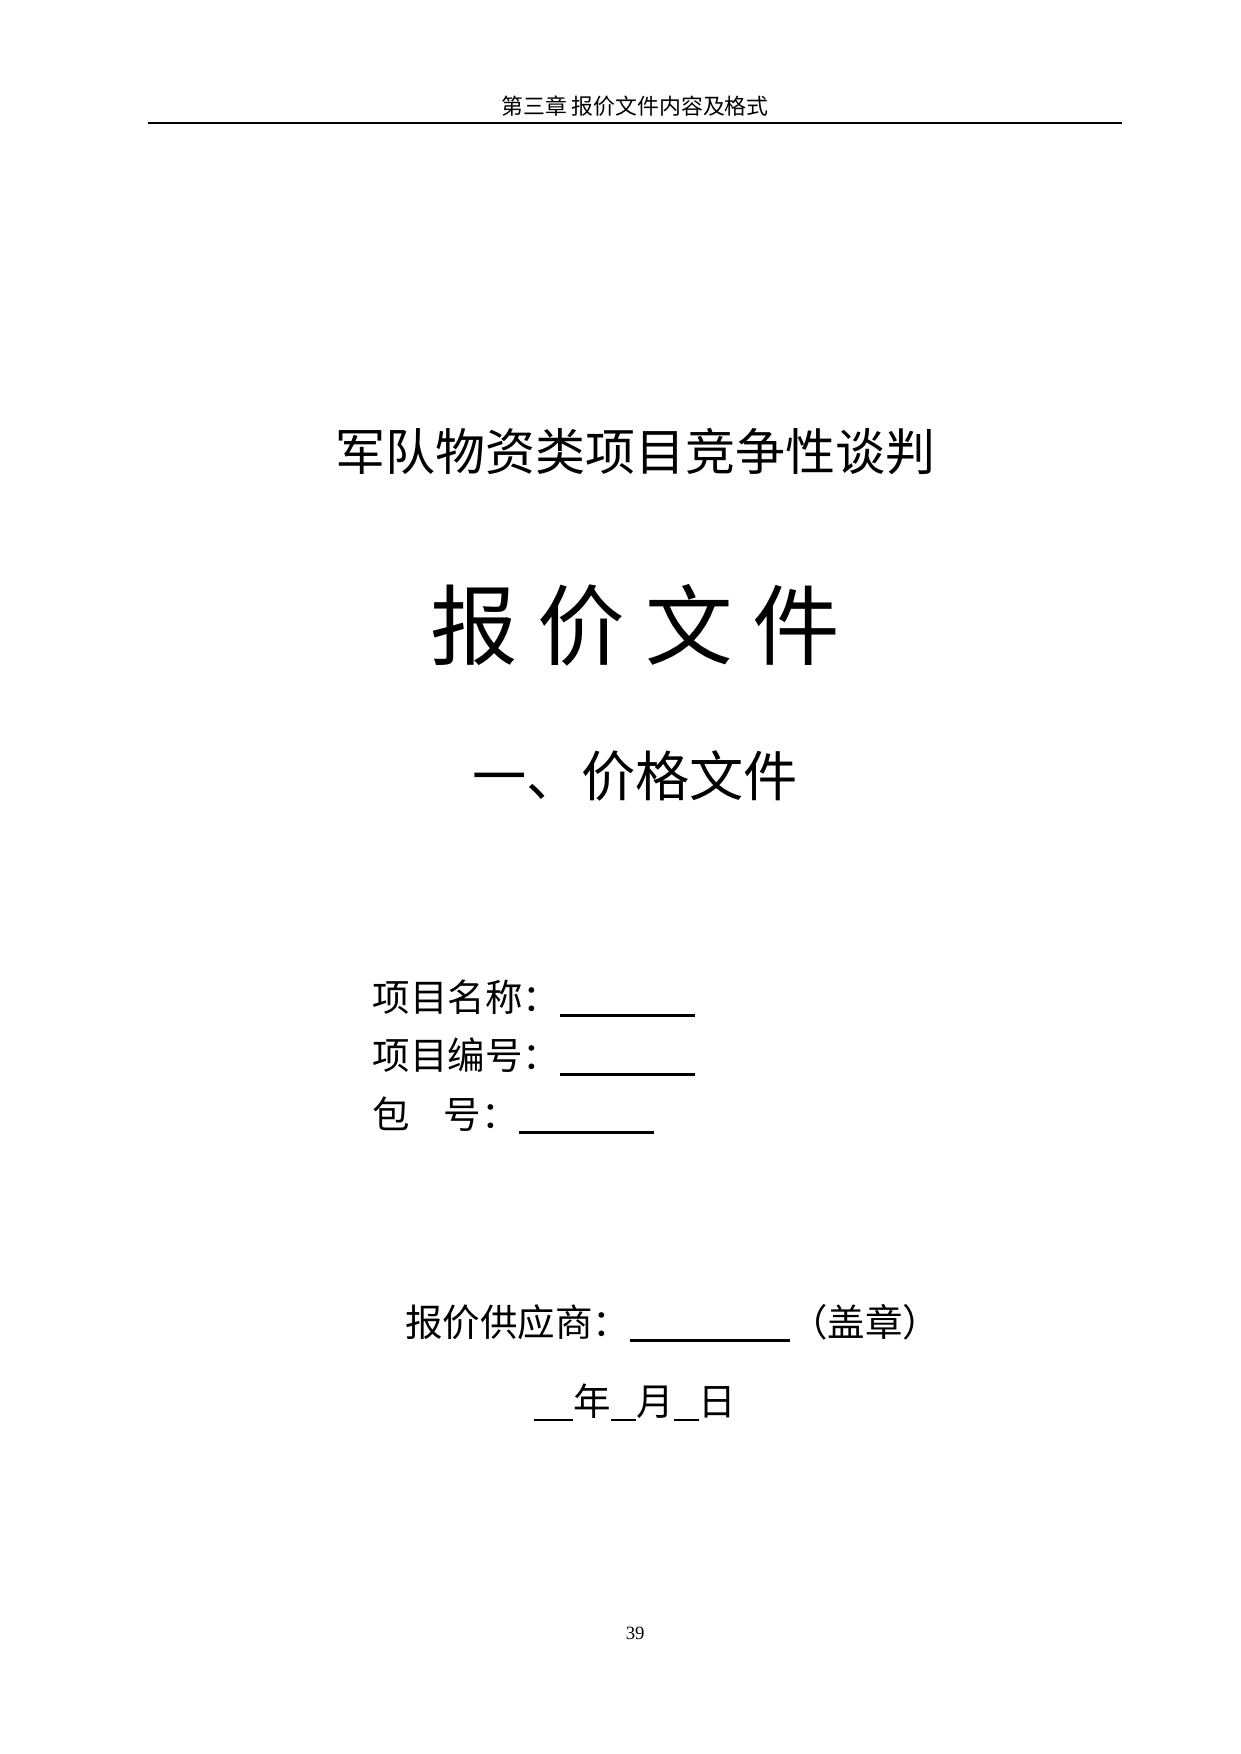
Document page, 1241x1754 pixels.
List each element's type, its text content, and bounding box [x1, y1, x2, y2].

text 项目名称： [148, 965, 1122, 1023]
text 报 价 文 件 [148, 557, 1122, 684]
text 项目编号： [148, 1023, 1122, 1081]
text 年 月 日 [148, 1372, 1122, 1426]
text 报价供应商： （盖章） [148, 1293, 1122, 1347]
text 包 号： [148, 1081, 1122, 1140]
text 一、价格文件 [148, 734, 1122, 812]
text 军队物资类项目竞争性谈判 [148, 412, 1122, 485]
